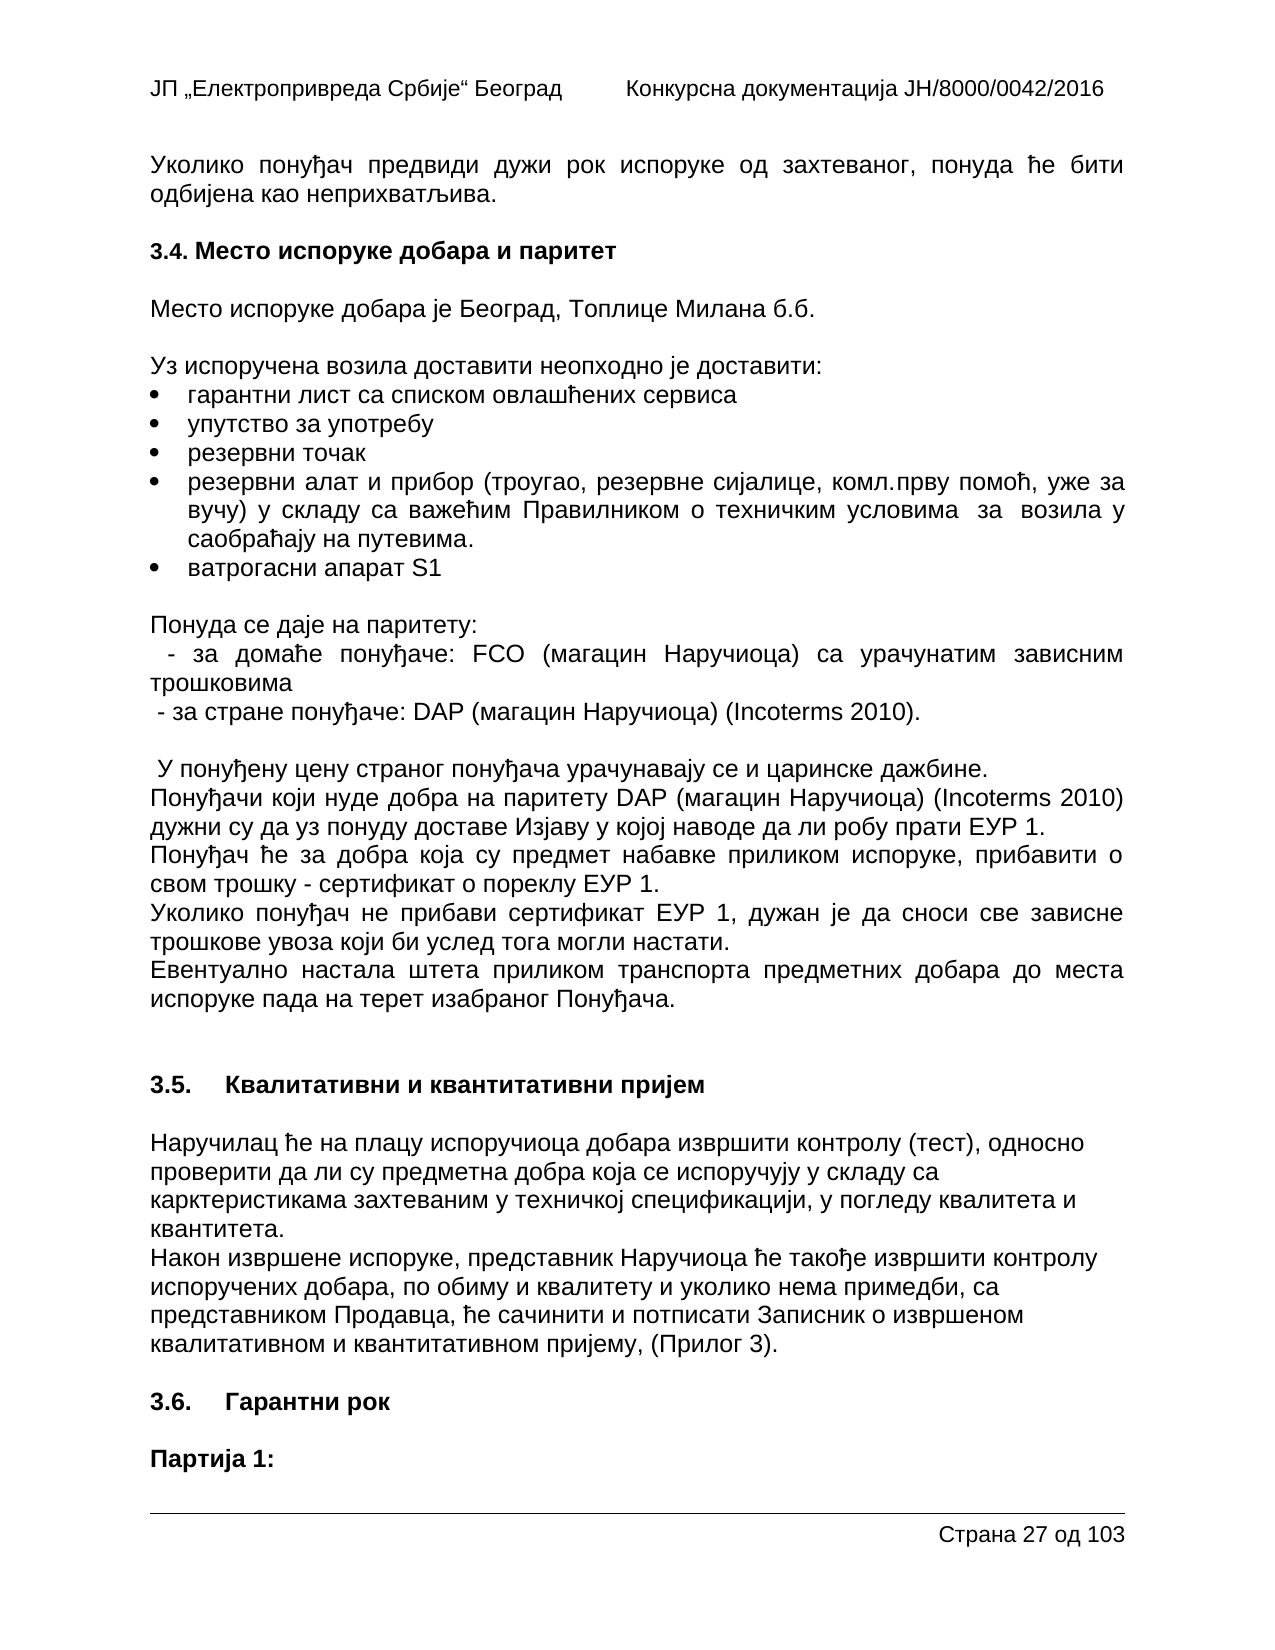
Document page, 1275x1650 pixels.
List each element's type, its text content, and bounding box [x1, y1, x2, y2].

text Уколико понуђач предвиди дужи рок испоруке од захтеваног, понуда ће бити одбијена као неприхватљива. [150, 150, 1125, 207]
list ватрогасни апарат S1 [150, 553, 1125, 582]
text Понуда се даје на паритету: [150, 611, 1125, 639]
list гарантни лист са списком овлашћених сервиса [150, 380, 1125, 409]
list резервни точак [150, 438, 1125, 467]
text Уколико понуђач не прибави сертификат ЕУР 1, дужан је да сноси све зависне трошкове увоза који би услед тога могли настати. [150, 898, 1125, 956]
text Након извршене испоруке, представник Наручиоца ће такође извршити контролу испоручених добара, по обиму и квалитету и уколико нема примедби, са представником Продавца, ће сачинити и потписати Записник о извршеном квалитативном и квантитативном пријему, (Прилог 3). [150, 1243, 1125, 1358]
text - за домаће понуђаче: FCO (магацин Наручиоца) са урачунатим зависним трошковима [150, 639, 1125, 697]
text Евентуално настала штета приликом транспорта предметних добара до места испоруке пада на терет изабраног Понуђача. [150, 956, 1125, 1013]
list Гарантни рок [150, 1387, 1125, 1416]
text У понуђену цену страног понуђача урачунавају се и царинске дажбине. [150, 754, 1125, 783]
text Партија 1: [150, 1444, 1125, 1473]
text Понуђачи који нуде добра на паритету DAP (магацин Наручиоца) (Incoterms 2010) дужни су да уз понуду доставе Изјаву у којој наводе да ли робу прати ЕУР 1. [150, 783, 1125, 841]
list упутство за употребу [150, 409, 1125, 438]
text Место испоруке добара је Београд, Топлице Милана б.б. [150, 294, 1125, 322]
text 3.4. Место испоруке добара и паритет [150, 236, 1125, 265]
text - за стране понуђаче: DAP (магацин Наручиоца) (Incoterms 2010). [150, 697, 1125, 726]
text Понуђач ће за добра која су предмет набавке приликом испоруке, прибавити о свом трошку - сертификат о пореклу ЕУР 1. [150, 841, 1125, 898]
list Квалитативни и квантитативни пријем [150, 1071, 1125, 1099]
list резервни алат и прибор (троугао, резервне сијалице, комл.прву помоћ, уже за вучу) у складу са важећим Правилником о техничким условима за возила у саобраћају на путевима. [150, 467, 1125, 553]
text Наручилац ће на плацу испоручиоца добара извршити контролу (тест), односно проверити да ли су предметна добра која се испоручују у складу са карктеристикама захтеваним у техничкој спецификацији, у погледу квалитета и квантитета. [150, 1128, 1125, 1243]
text Уз испоручена возила доставити неопходно је доставити: [150, 351, 1125, 380]
